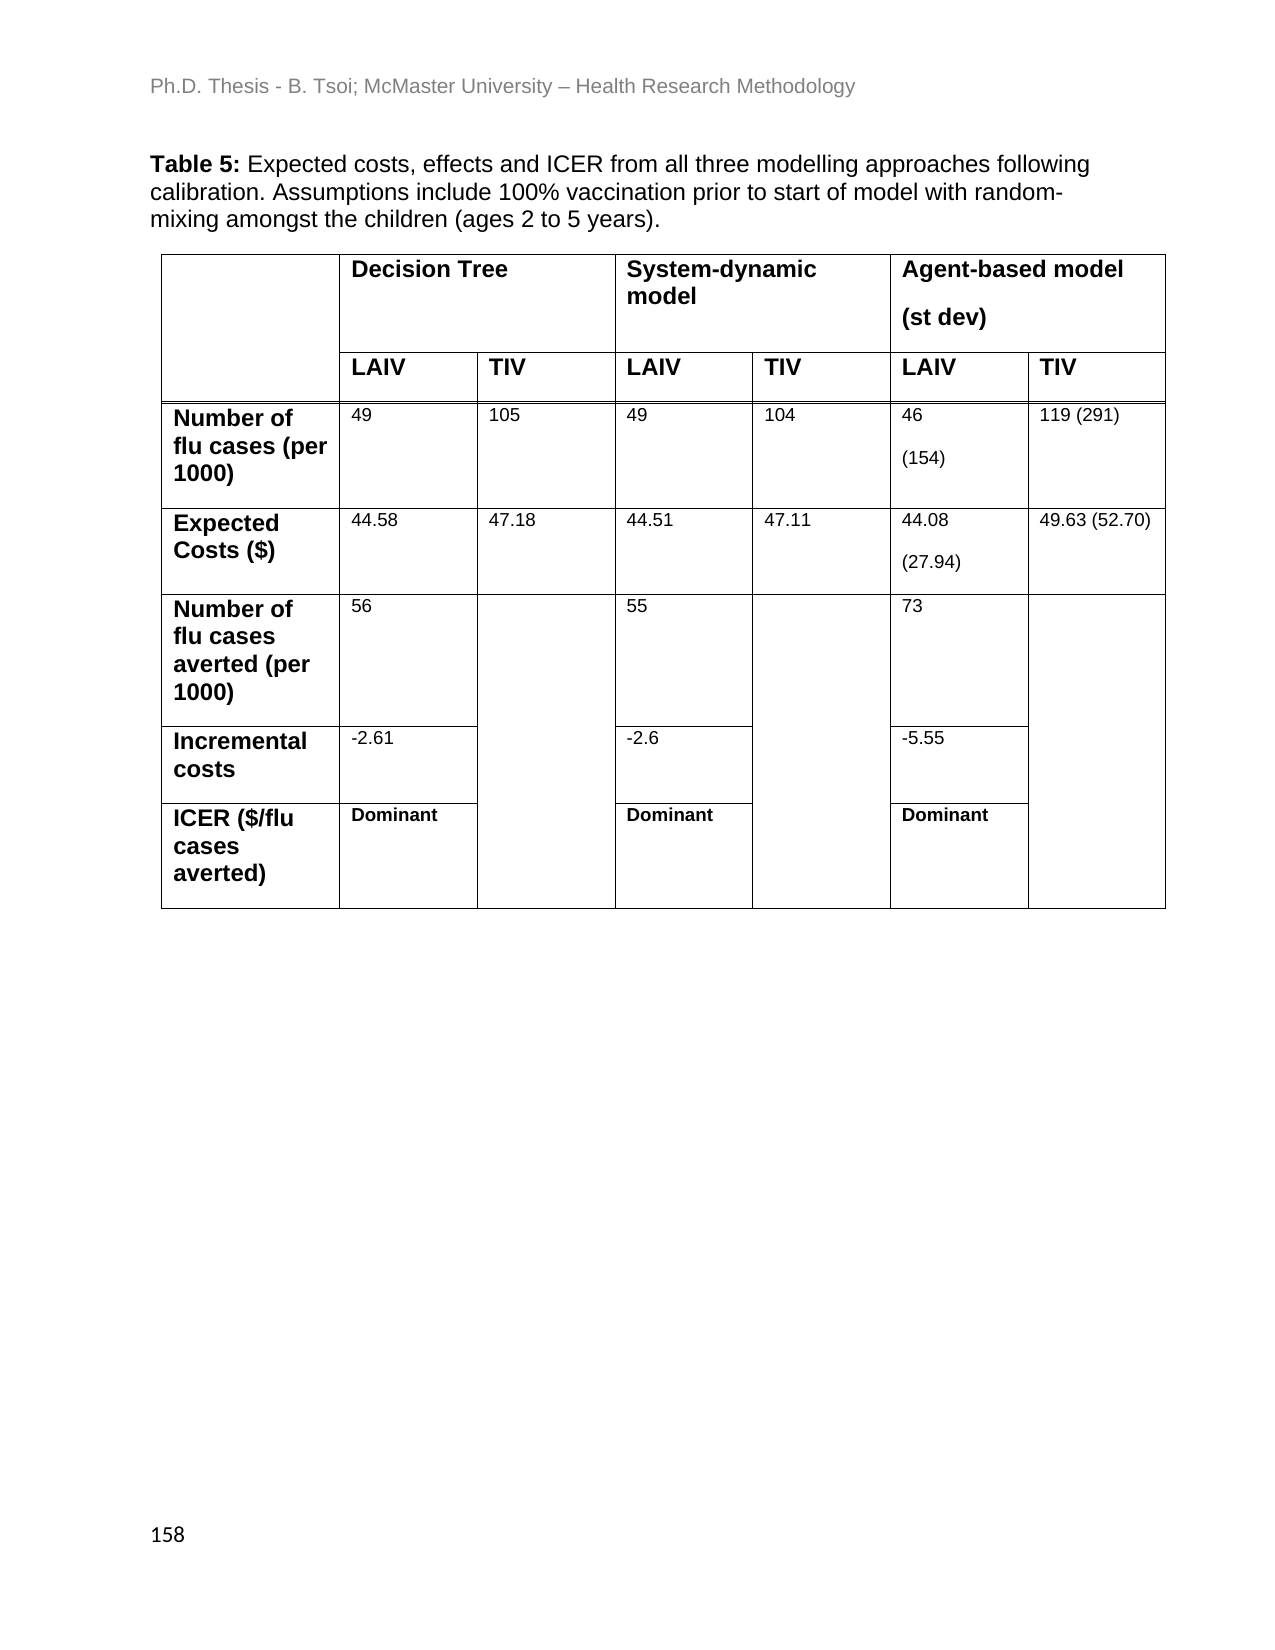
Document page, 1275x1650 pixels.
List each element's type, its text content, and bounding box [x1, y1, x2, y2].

table_cell 46 (154) [891, 404, 1028, 508]
table_cell 47.18 [478, 509, 615, 594]
table_cell LAIV [340, 353, 477, 401]
table_cell 44.58 [340, 509, 477, 594]
table_cell Dominant [616, 804, 752, 908]
table_header Decision Tree [340, 255, 615, 352]
table_cell 73 [891, 595, 1028, 726]
table_cell Expected Costs ($) [162, 509, 339, 594]
table_header Agent-based model (st dev) [891, 255, 1165, 352]
table_cell 47.11 [753, 509, 890, 594]
table_cell 105 [478, 404, 615, 508]
table_cell Dominant [891, 804, 1028, 908]
table_cell 49 [616, 404, 752, 508]
table_cell -5.55 [891, 727, 1028, 803]
table_cell 119 (291) [1029, 404, 1165, 508]
table_cell 56 [340, 595, 477, 726]
table_cell [753, 595, 890, 908]
table_cell [478, 595, 615, 908]
table_cell 44.08 (27.94) [891, 509, 1028, 594]
table_header System-dynamic model [616, 255, 890, 352]
table_cell TIV [753, 353, 890, 401]
table_header [162, 255, 339, 401]
table_cell Number of flu cases averted (per 1000) [162, 595, 339, 726]
table_cell LAIV [891, 353, 1028, 401]
table_cell 44.51 [616, 509, 752, 594]
table_cell [1029, 595, 1165, 908]
table_cell Number of flu cases (per 1000) [162, 404, 339, 508]
table_cell LAIV [616, 353, 752, 401]
table_cell Dominant [340, 804, 477, 908]
text Table 5: Expected costs, effects and ICER from all three modelling approaches following calibration. Assumptions include 100% vaccination prior to start of model with random-mixing amongst the children (ages 2 to 5 years). [150, 150, 1125, 233]
table_cell Incremental costs [162, 727, 339, 803]
table_cell 104 [753, 404, 890, 508]
table_cell TIV [1029, 353, 1165, 401]
table_cell 49.63 (52.70) [1029, 509, 1165, 594]
table_cell TIV [478, 353, 615, 401]
table_cell ICER ($/flu cases averted) [162, 804, 339, 908]
table_cell 49 [340, 404, 477, 508]
table_cell 55 [616, 595, 752, 726]
table_cell -2.6 [616, 727, 752, 803]
table_cell -2.61 [340, 727, 477, 803]
